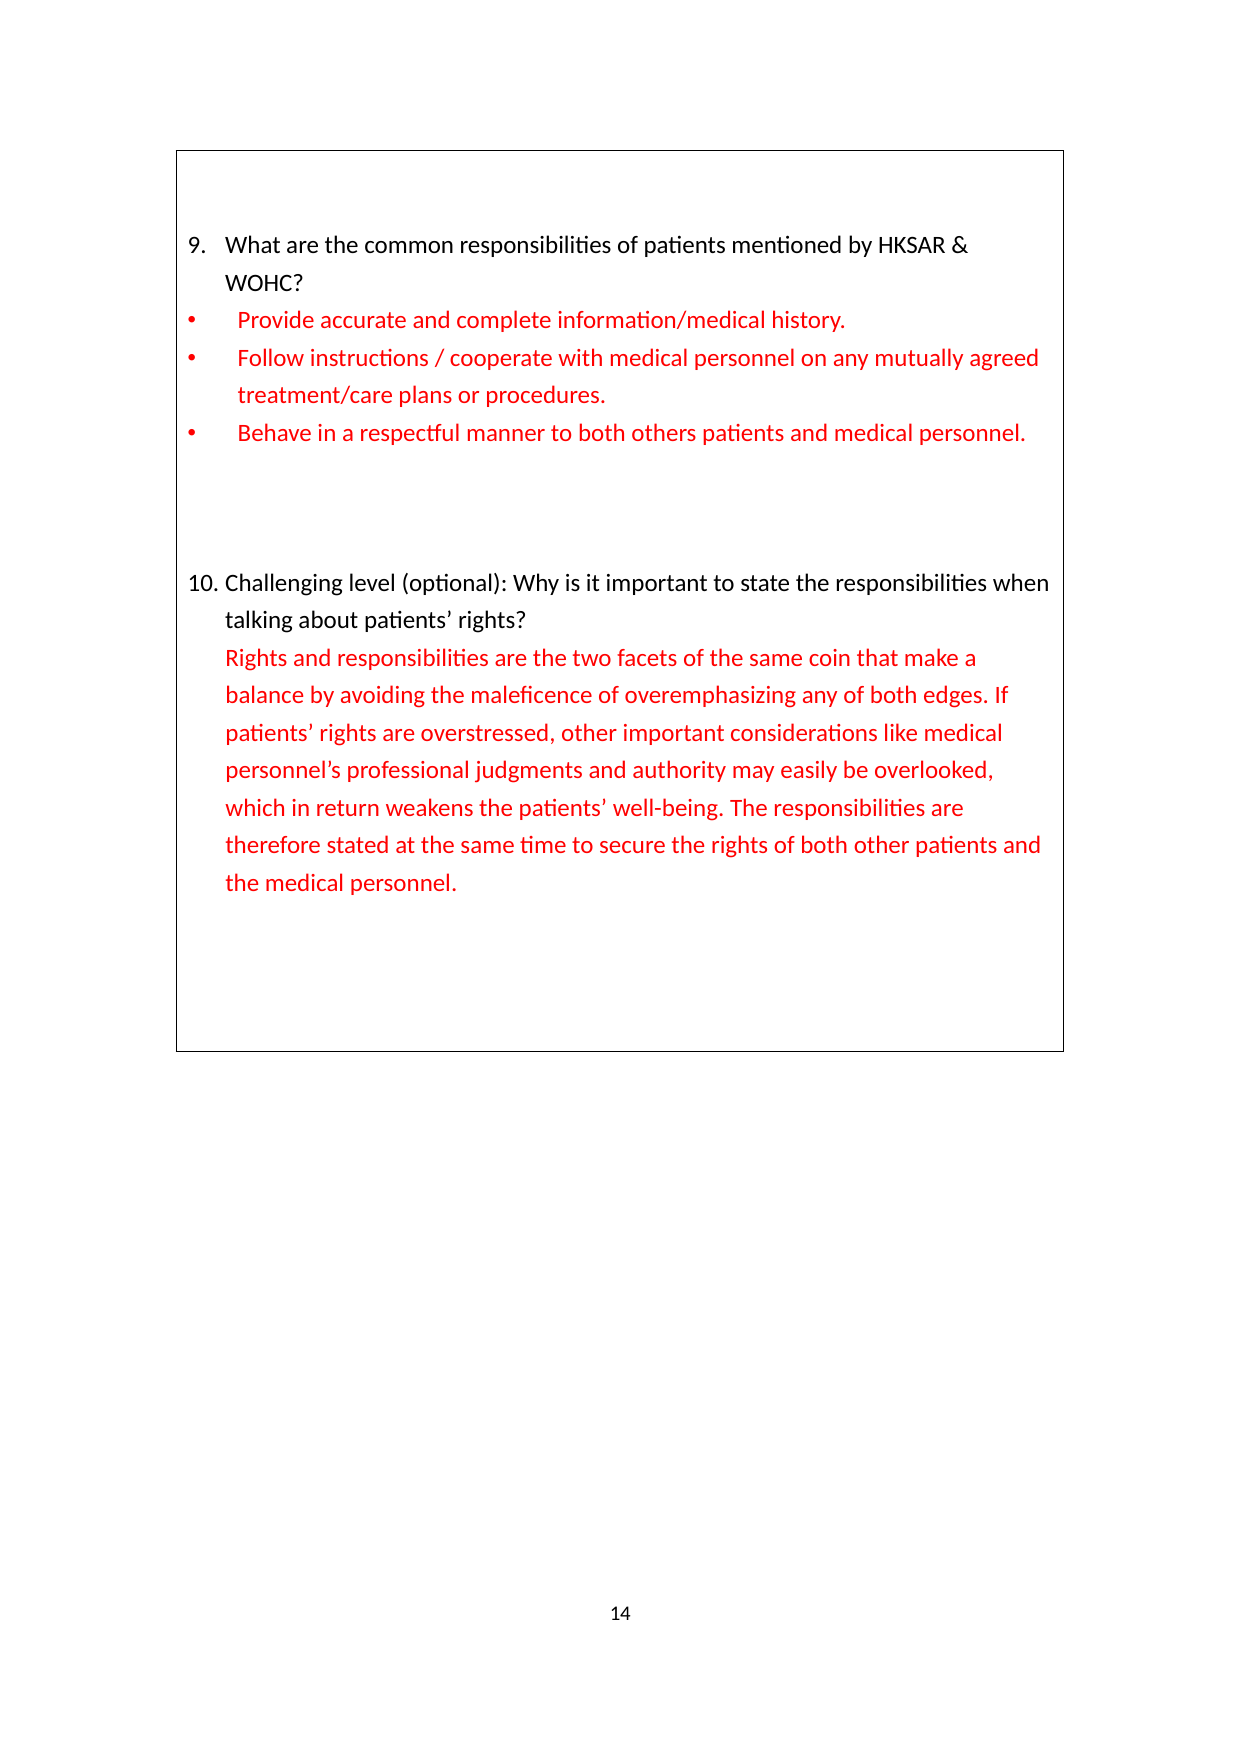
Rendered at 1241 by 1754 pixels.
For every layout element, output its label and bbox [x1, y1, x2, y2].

table_header [177, 151, 1063, 1051]
